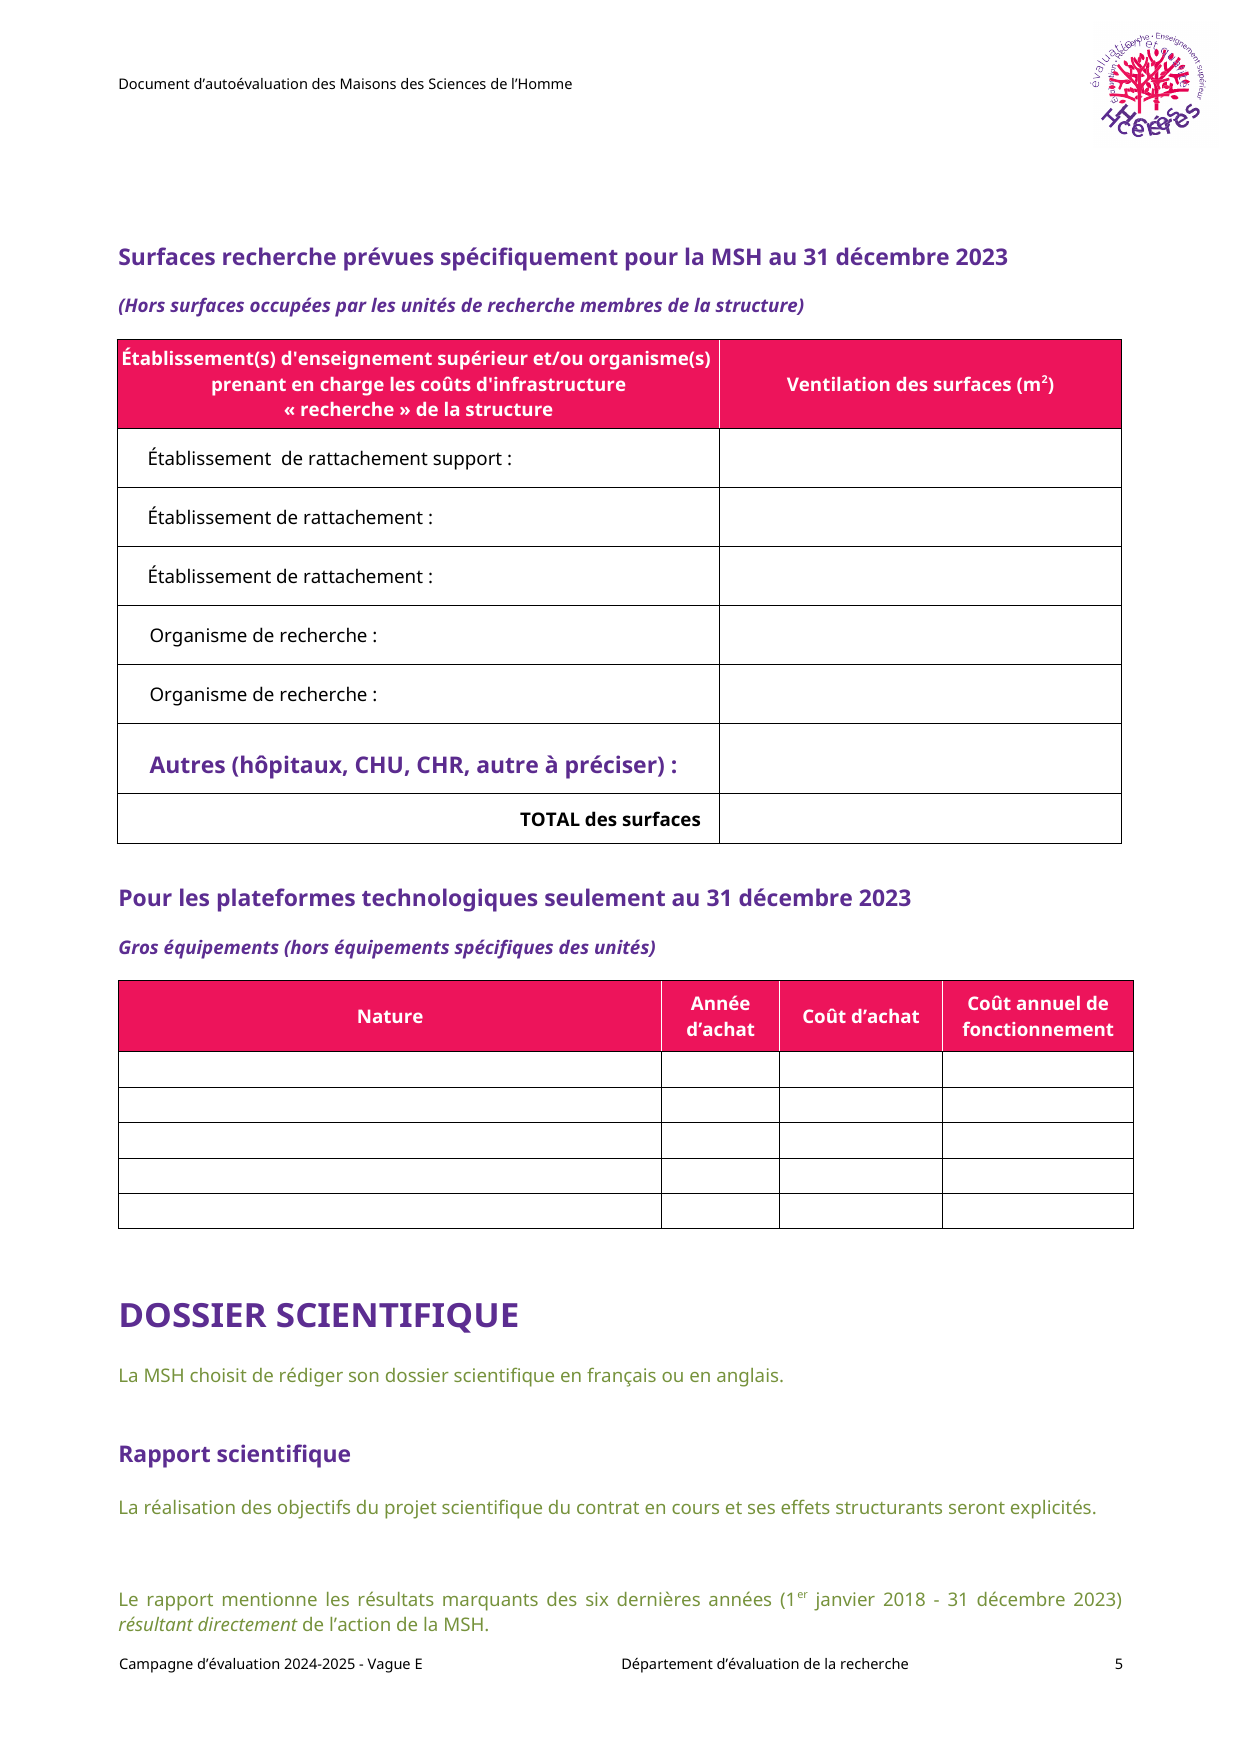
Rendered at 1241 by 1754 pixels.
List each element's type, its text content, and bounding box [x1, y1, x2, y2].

text La MSH choisit de rédiger son dossier scientifique en français ou en anglais. [118, 1362, 1122, 1388]
table_cell [943, 1159, 1133, 1193]
text Gros équipements (hors équipements spécifiques des unités) [118, 934, 1122, 959]
picture [1083, 21, 1220, 148]
text Dossier scientifique [118, 1292, 1122, 1337]
table_cell [720, 724, 1121, 793]
table_header Établissement(s) d'enseignement supérieur et/ou organisme(s) prenant en charge les coûts d'infrastructure « recherche » de la structure [118, 340, 719, 428]
text Pour les plateformes technologiques seulement au 31 décembre 2023 [118, 882, 1122, 913]
table_cell TOTAL des surfaces [118, 794, 719, 843]
table_header Année d’achat [662, 981, 779, 1051]
table_header Nature [119, 981, 661, 1051]
table_cell [780, 1159, 942, 1193]
table_cell [943, 1052, 1133, 1087]
table_header Coût d’achat [780, 981, 942, 1051]
table_cell [662, 1052, 779, 1087]
table_cell [720, 488, 1121, 546]
table_cell [662, 1159, 779, 1193]
table_cell [720, 794, 1121, 843]
text Rapport scientifique [118, 1438, 1122, 1469]
table_cell Établissement de rattachement : [118, 547, 719, 605]
table_cell [780, 1123, 942, 1157]
table_cell Organisme de recherche : [118, 606, 719, 664]
table_cell [662, 1123, 779, 1157]
table_cell [780, 1088, 942, 1122]
text La réalisation des objectifs du projet scientifique du contrat en cours et ses effets structurants seront explicités. [118, 1494, 1122, 1519]
table_cell [119, 1088, 661, 1122]
table_cell Établissement de rattachement support : [118, 429, 719, 487]
table_cell [720, 606, 1121, 664]
table_cell [720, 665, 1121, 723]
table_cell Autres (hôpitaux, CHU, CHR, autre à préciser) : [118, 724, 719, 793]
table_header Coût annuel de fonctionnement [943, 981, 1133, 1051]
table_cell [943, 1194, 1133, 1228]
table_cell [119, 1159, 661, 1193]
table_cell [119, 1052, 661, 1087]
table_cell [720, 547, 1121, 605]
text (Hors surfaces occupées par les unités de recherche membres de la structure) [118, 293, 1122, 318]
table_cell Organisme de recherche : [118, 665, 719, 723]
table_cell [720, 429, 1121, 487]
text Le rapport mentionne les résultats marquants des six dernières années (1er janvier 2018 - 31 décembre 2023) résultant directement de l’action de la MSH. [118, 1587, 1122, 1637]
table_cell Établissement de rattachement : [118, 488, 719, 546]
table_cell [780, 1194, 942, 1228]
table_cell [780, 1052, 942, 1087]
text Surfaces recherche prévues spécifiquement pour la MSH au 31 décembre 2023 [118, 241, 1122, 272]
table_cell [943, 1088, 1133, 1122]
table_header Ventilation des surfaces (m2) [720, 340, 1121, 428]
table_cell [119, 1194, 661, 1228]
table_cell [662, 1194, 779, 1228]
table_cell [119, 1123, 661, 1157]
table_cell [943, 1123, 1133, 1157]
table_cell [662, 1088, 779, 1122]
